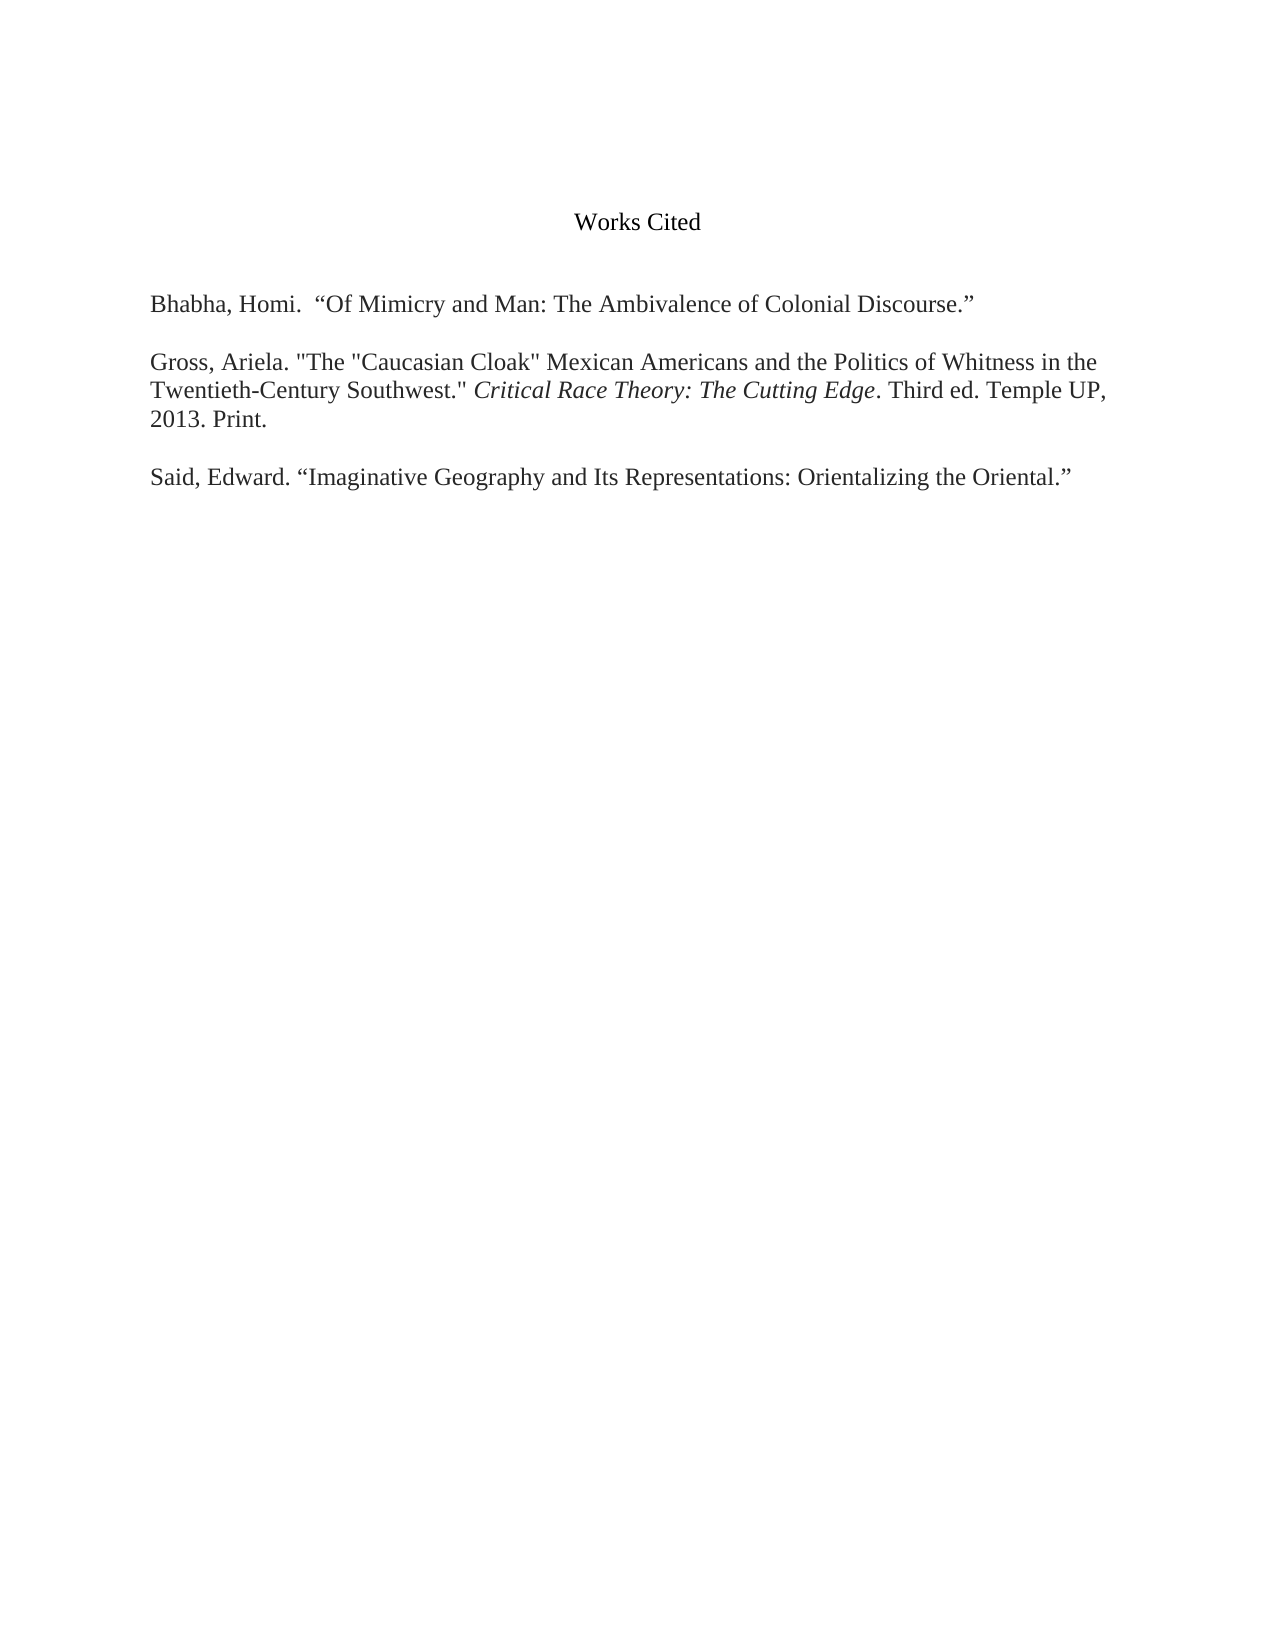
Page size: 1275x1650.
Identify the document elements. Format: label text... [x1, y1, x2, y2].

text Gross, Ariela. "The "Caucasian Cloak" Mexican Americans and the Politics of Whitness in the Twentieth-Century Southwest." Critical Race Theory: The Cutting Edge. Third ed. Temple UP, 2013. Print. [150, 347, 1125, 433]
text Works Cited [150, 207, 1125, 236]
text Said, Edward. “Imaginative Geography and Its Representations: Orientalizing the Oriental.” [150, 462, 1125, 490]
text Bhabha, Homi. “Of Mimicry and Man: The Ambivalence of Colonial Discourse.” [150, 289, 1125, 318]
